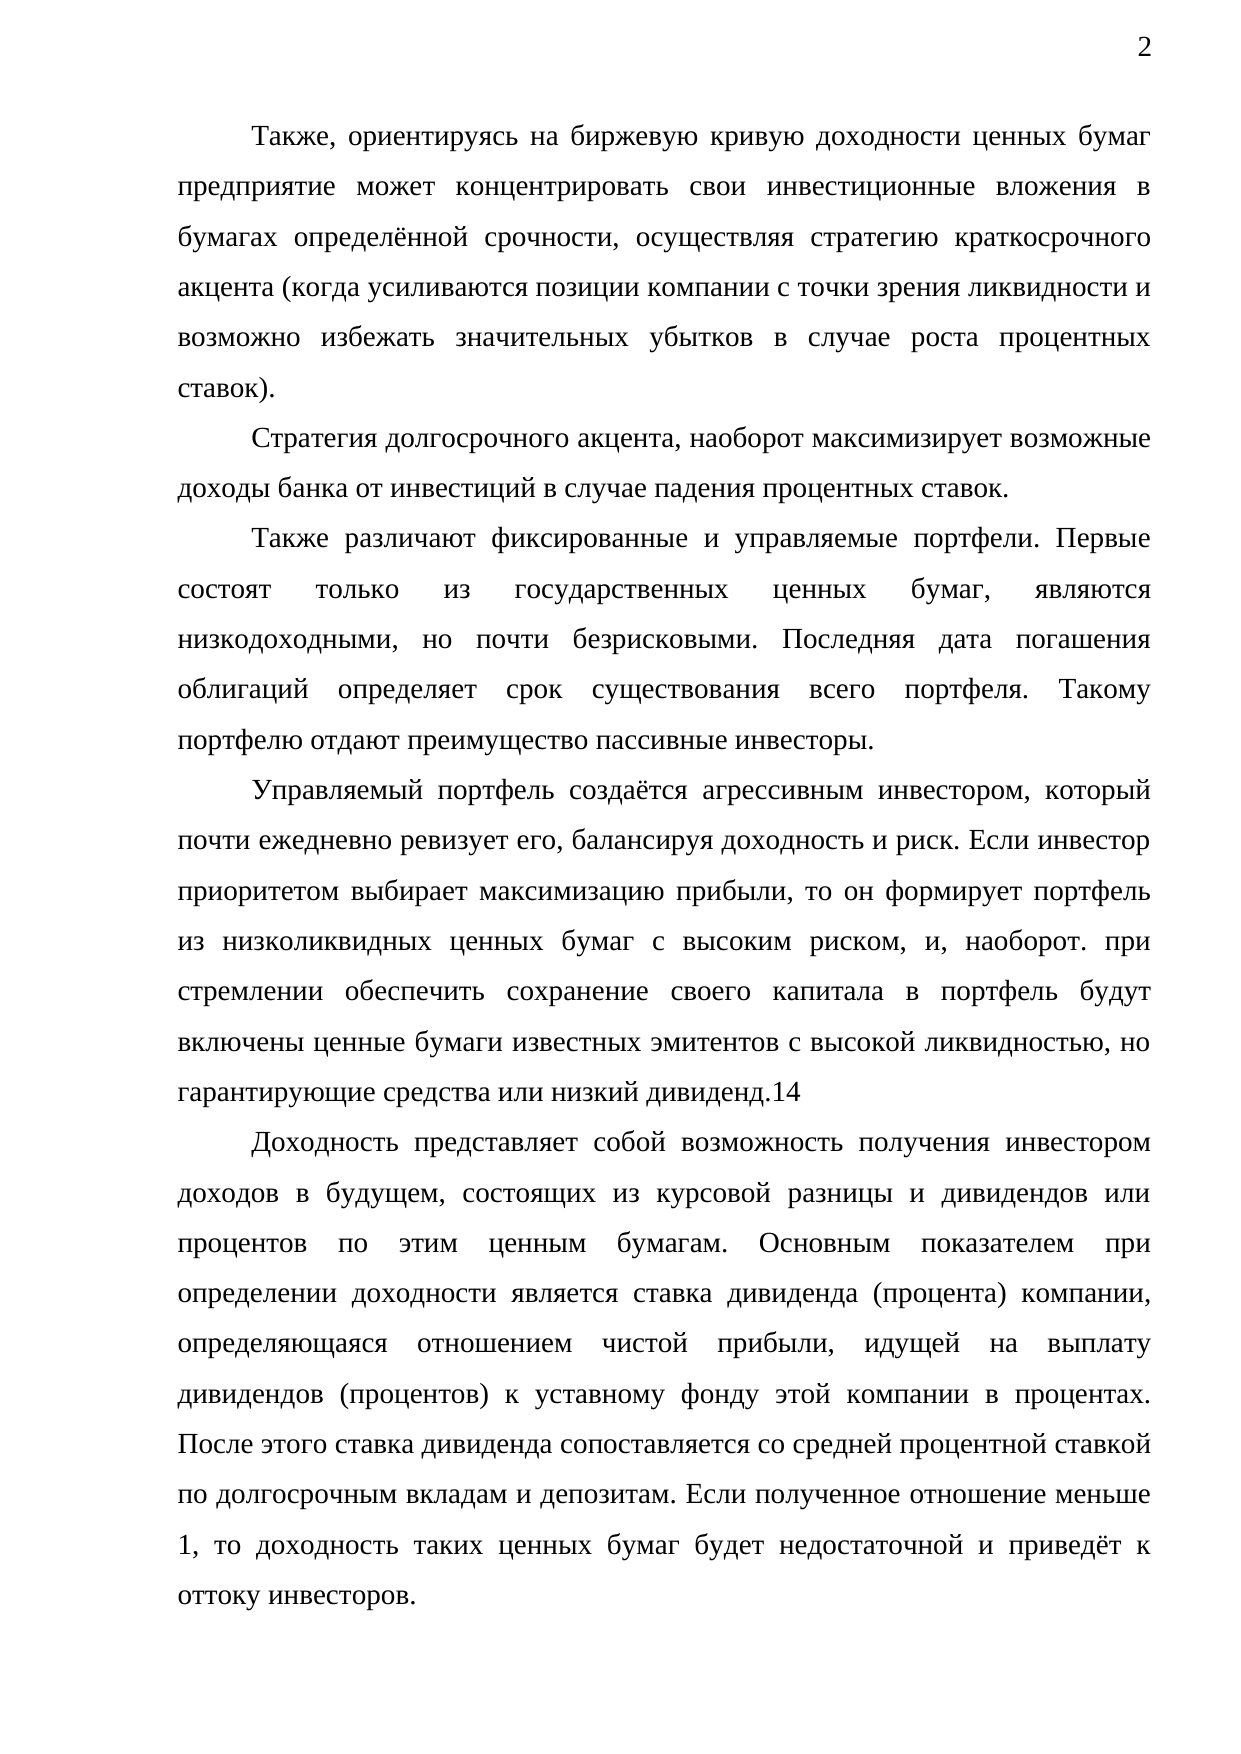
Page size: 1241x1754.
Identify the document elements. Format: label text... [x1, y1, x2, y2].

text Стратегия долгосрочного акцента, наоборот максимизирует возможные доходы банка от инвестиций в случае падения процентных ставок. [177, 420, 1152, 504]
text Доходность представляет собой возможность получения инвестором доходов в будущем, состоящих из курсовой разницы и дивидендов или процентов по этим ценным бумагам. Основным показателем при определении доходности является ставка дивиденда (процента) компании, определяющаяся отношением чистой прибыли, идущей на выплату дивидендов (процентов) к уставному фонду этой компании в процентах. После этого ставка дивиденда сопоставляется со средней процентной ставкой по долгосрочным вкладам и депозитам. Если полученное отношение меньше 1, то доходность таких ценных бумаг будет недостаточной и приведёт к оттоку инвесторов. [177, 1124, 1152, 1611]
text Управляемый портфель создаётся агрессивным инвестором, который почти ежедневно ревизует его, балансируя доходность и риск. Если инвестор приоритетом выбирает максимизацию прибыли, то он формирует портфель из низколиквидных ценных бумаг с высоким риском, и, наоборот. при стремлении обеспечить сохранение своего капитала в портфель будут включены ценные бумаги известных эмитентов с высокой ликвидностью, но гарантирующие средства или низкий дивиденд.14 [177, 772, 1152, 1108]
text Также различают фиксированные и управляемые портфели. Первые состоят только из государственных ценных бумаг, являются низкодоходными, но почти безрисковыми. Последняя дата погашения облигаций определяет срок существования всего портфеля. Такому портфелю отдают преимущество пассивные инвесторы. [177, 521, 1152, 755]
text Также, ориентируясь на биржевую кривую доходности ценных бумаг предприятие может концентрировать свои инвестиционные вложения в бумагах определённой срочности, осуществляя стратегию краткосрочного акцента (когда усиливаются позиции компании с точки зрения ликвидности и возможно избежать значительных убытков в случае роста процентных ставок). [177, 118, 1152, 403]
